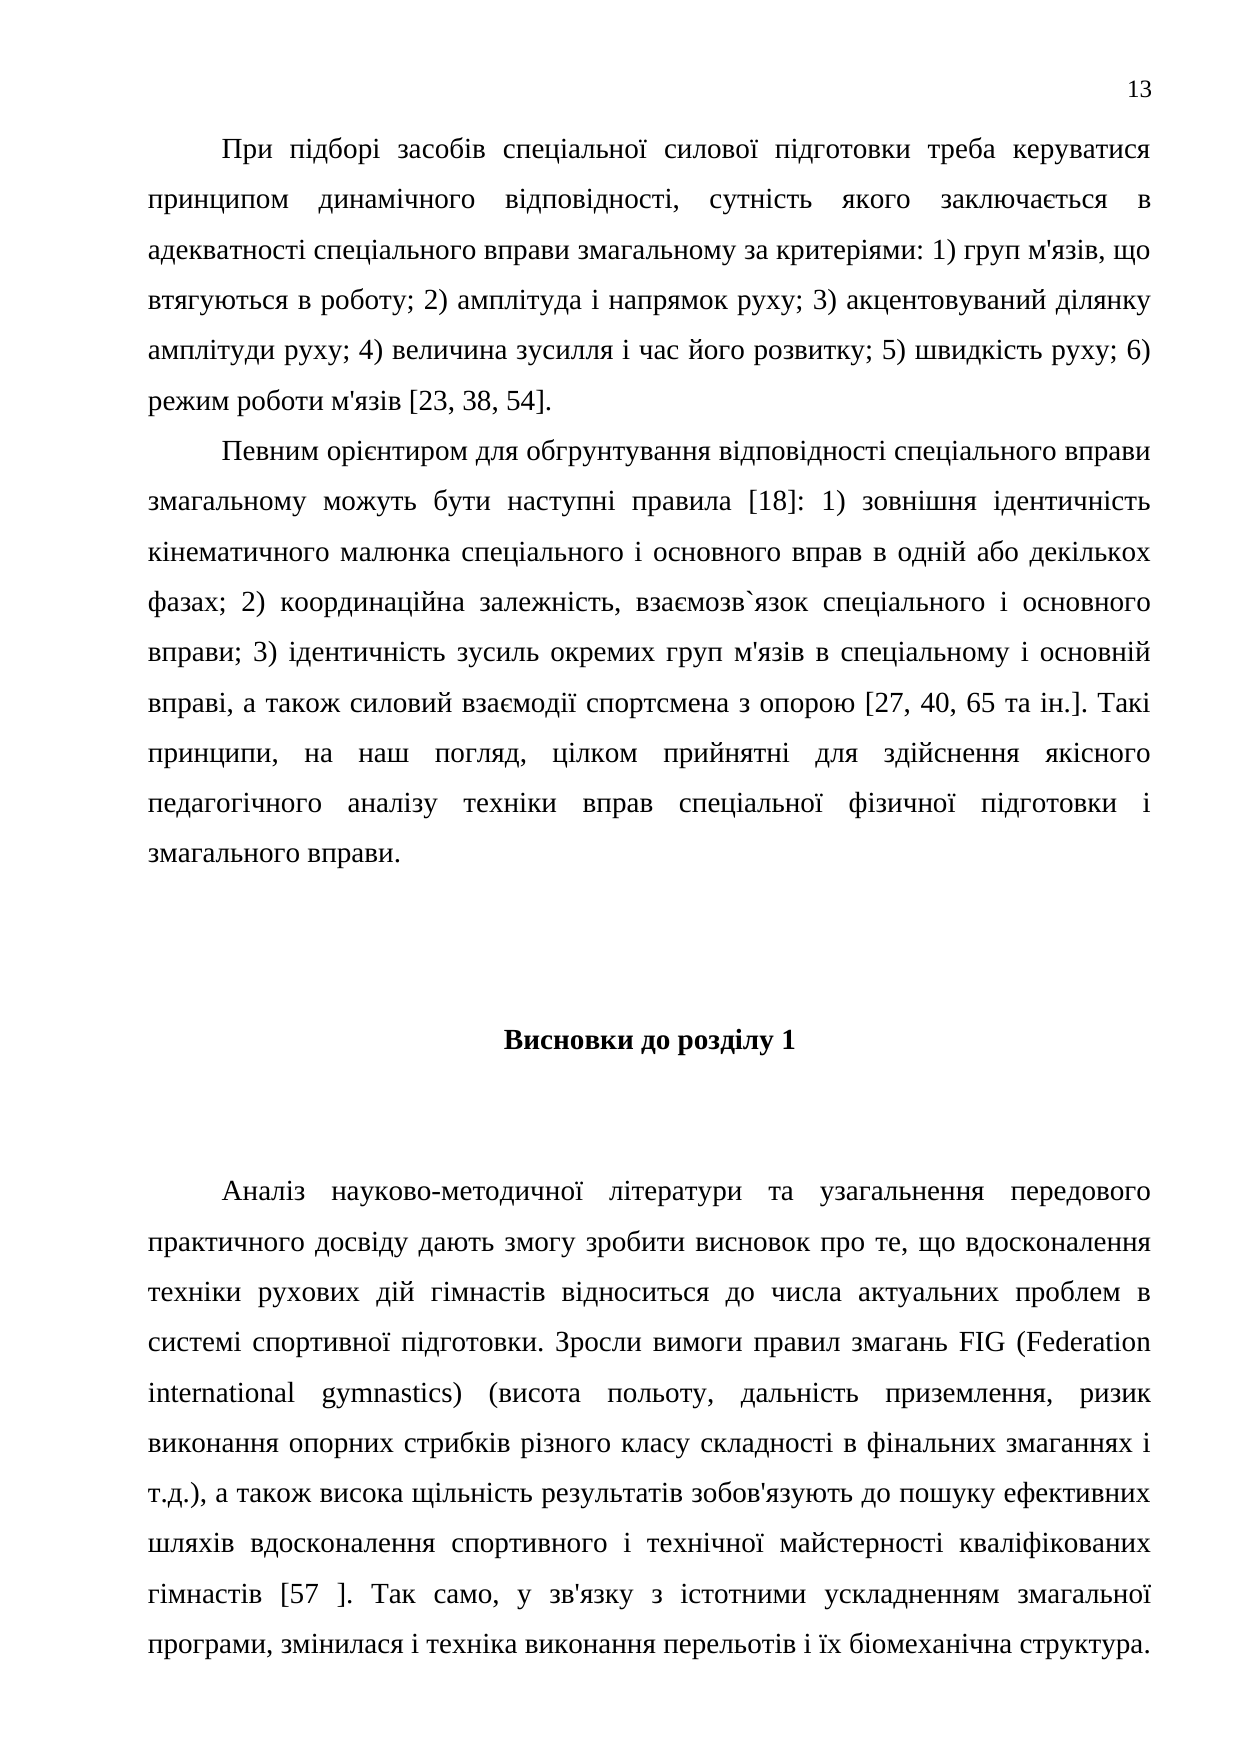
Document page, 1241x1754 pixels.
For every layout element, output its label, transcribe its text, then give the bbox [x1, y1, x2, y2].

text Певним орієнтиром для обгрунтування відповідності спеціального вправи змагальному можуть бути наступні правила [18]: 1) зовнішня ідентичність кінематичного малюнка спеціального і основного вправ в одній або декількох фазах; 2) координаційна залежність, взаємозв`язок спеціального і основного вправи; 3) ідентичність зусиль окремих груп м'язів в спеціальному і основній вправі, а також силовий взаємодії спортсмена з опорою [27, 40, 65 та ін.]. Такі принципи, на наш погляд, цілком прийнятні для здійснення якісного педагогічного аналізу техніки вправ спеціальної фізичної підготовки і змагального вправи. [148, 433, 1152, 869]
text При підборі засобів спеціальної силової підготовки треба керуватися принципом динамічного відповідності, сутність якого заключається в адекватності спеціального вправи змагальному за критеріями: 1) груп м'язів, що втягуються в роботу; 2) амплітуда і напрямок руху; 3) акцентовуваний ділянку амплітуди руху; 4) величина зусилля і час його розвитку; 5) швидкість руху; 6) режим роботи м'язів [23, 38, 54]. [148, 131, 1152, 416]
text Висновки до розділу 1 [148, 1022, 1152, 1056]
text Аналіз науково-методичної літератури та узагальнення передового практичного досвіду дають змогу зробити висновок про те, що вдосконалення техніки рухових дій гімнастів відноситься до числа актуальних проблем в системі спортивної підготовки. Зросли вимоги правил змагань FIG (Federation international gymnastics) (висота польоту, дальність приземлення, ризик виконання опорних стрибків різного класу складності в фінальних змаганнях і т.д.), а також висока щільність результатів зобов'язують до пошуку ефективних шляхів вдосконалення спортивного і технічної майстерності кваліфікованих гімнастів [57 ]. Так само, у зв'язку з істотними ускладненням змагальної програми, змінилася і техніка виконання перельотів і їх біомеханічна структура. [148, 1173, 1152, 1660]
